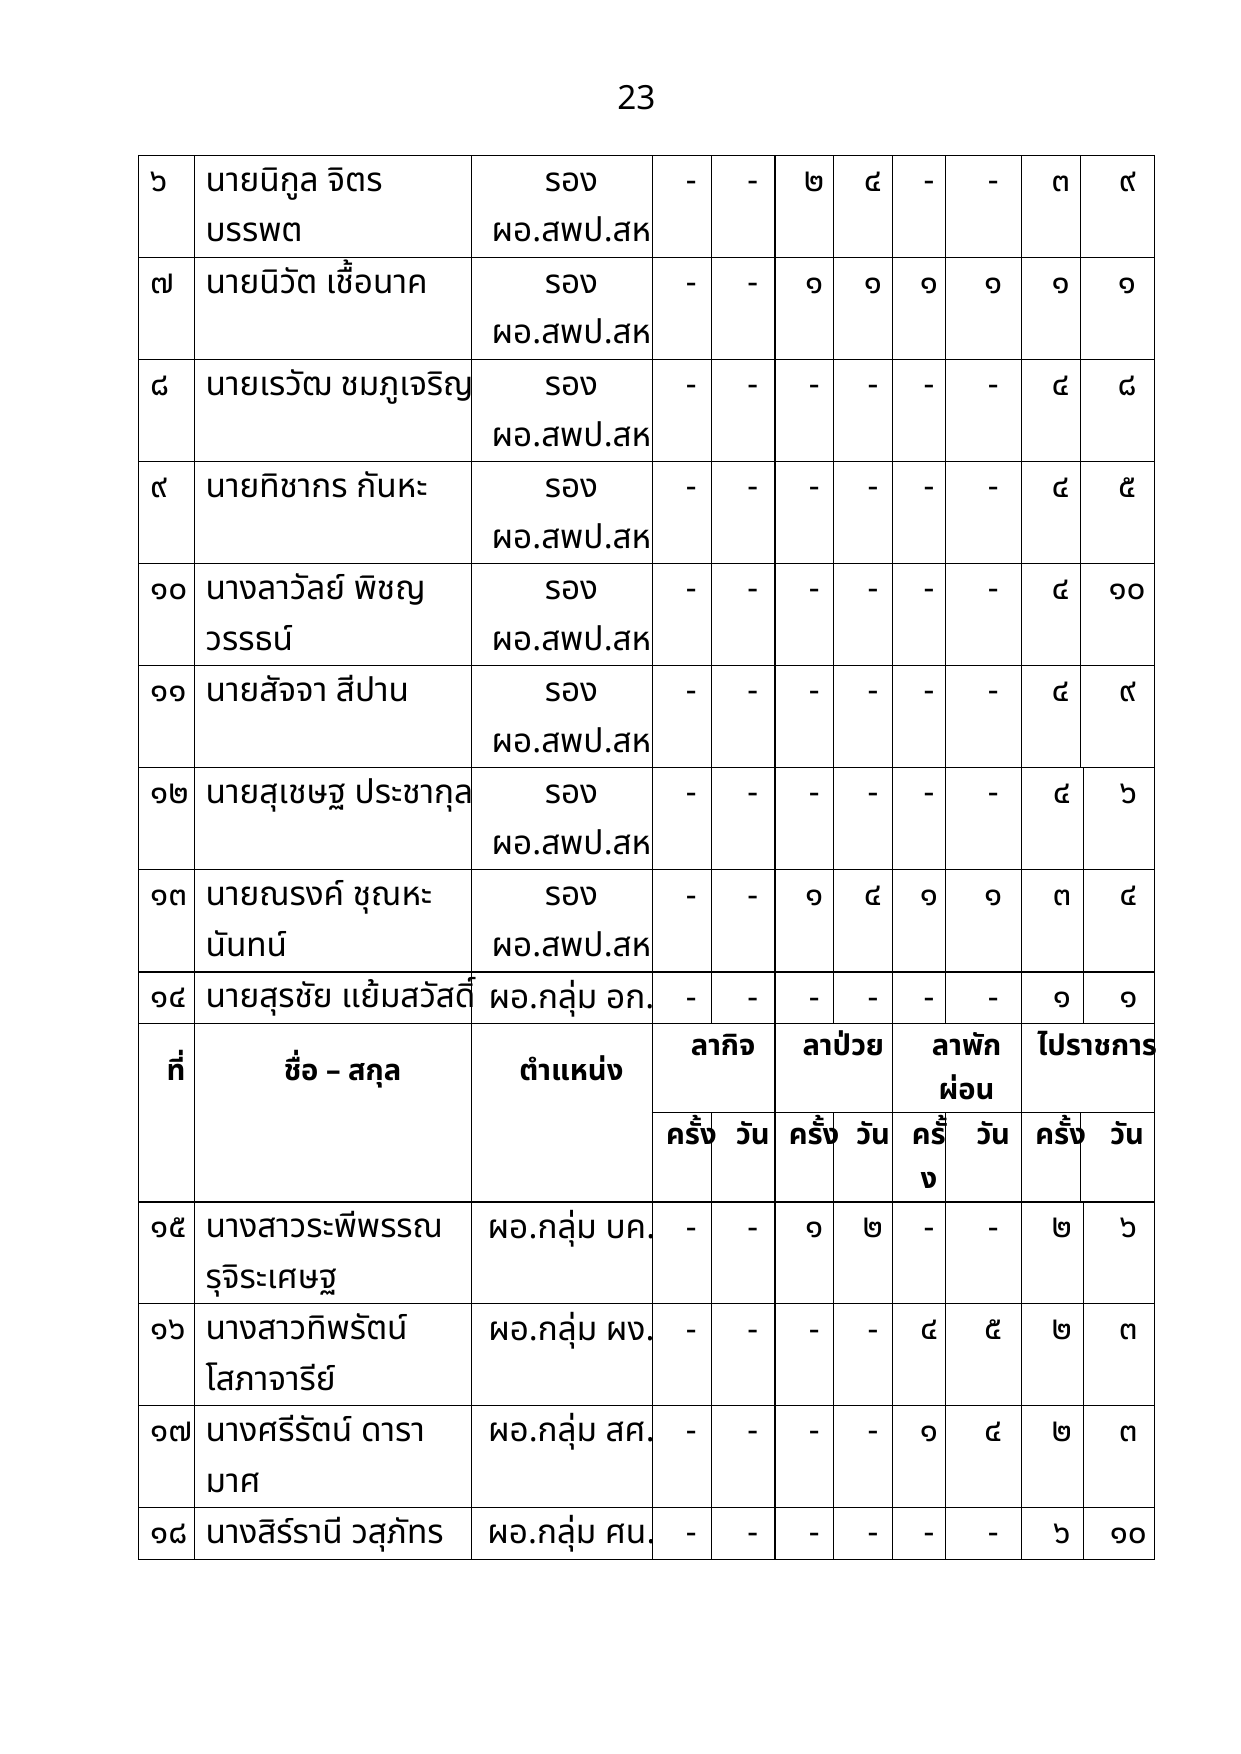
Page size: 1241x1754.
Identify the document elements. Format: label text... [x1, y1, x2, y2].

table_cell - [834, 1508, 892, 1559]
table_cell - [893, 973, 945, 1023]
table_cell รอง ผอ.สพป.สห [472, 156, 652, 257]
table_cell - [776, 973, 833, 1023]
table_cell รอง ผอ.สพป.สห [472, 360, 652, 461]
table_cell - [893, 462, 945, 563]
table_cell ๖ [1084, 1203, 1154, 1303]
table_cell - [893, 564, 945, 665]
table_cell - [653, 360, 711, 461]
table_cell - [712, 1406, 774, 1507]
table_cell - [776, 564, 833, 665]
table_cell ตำแหน่ง [472, 1024, 652, 1201]
table_cell - [834, 1406, 892, 1507]
table_cell - [712, 156, 774, 257]
table_cell นางสาวทิพรัตน์ โสภาจารีย์ [195, 1304, 471, 1405]
table_cell ๔ [1022, 768, 1083, 869]
table_cell - [834, 462, 892, 563]
table_cell ไปราชการ [1022, 1024, 1154, 1112]
table_cell วัน [1081, 1113, 1154, 1201]
table_cell ๙ [1081, 156, 1154, 257]
table_cell - [776, 768, 833, 869]
table_cell - [712, 870, 774, 971]
table_cell - [834, 973, 892, 1023]
table_cell นางศรีรัตน์ ดารามาศ [195, 1406, 471, 1507]
table_cell ๖ [1084, 768, 1154, 869]
table_cell - [834, 666, 892, 767]
table_cell ๗ [139, 258, 194, 359]
table_cell ๖ [1022, 1508, 1083, 1559]
table_cell - [653, 1406, 711, 1507]
table_cell ๒ [1022, 1406, 1083, 1507]
table_cell ๑๐ [1081, 564, 1154, 665]
table_cell - [712, 666, 774, 767]
table_cell ๔ [1022, 360, 1080, 461]
table_cell ๔ [834, 156, 892, 257]
table_cell ลาพักผ่อน [893, 1024, 1021, 1112]
table_cell - [776, 1304, 833, 1405]
table_cell - [946, 768, 1021, 869]
table_cell นายทิชากร กันหะ [195, 462, 471, 563]
table_cell ๑๔ [139, 973, 194, 1023]
table_cell ๔ [1084, 870, 1154, 971]
table_cell - [653, 1304, 711, 1405]
table_cell - [834, 564, 892, 665]
table_cell ๑๗ [139, 1406, 194, 1507]
table_cell ๑๘ [139, 1508, 194, 1559]
table_cell ๑ [893, 258, 945, 359]
table_cell ๑ [946, 870, 1021, 971]
table_cell นายนิวัต เชื้อนาค [195, 258, 471, 359]
table_cell - [893, 1508, 945, 1559]
table_cell - [893, 666, 945, 767]
table_cell ๑๖ [139, 1304, 194, 1405]
table_cell รอง ผอ.สพป.สห [472, 768, 652, 869]
table_cell ๔ [1022, 564, 1080, 665]
table_cell ๑ [834, 258, 892, 359]
table_cell ๔ [1022, 666, 1080, 767]
table_cell - [712, 973, 774, 1023]
table_cell - [776, 462, 833, 563]
table_cell ชื่อ – สกุล [195, 1024, 471, 1201]
table_cell - [653, 156, 711, 257]
table_cell ๒ [834, 1203, 892, 1303]
table_cell นายณรงค์ ชุณหะนันทน์ [195, 870, 471, 971]
table_cell ๓ [1084, 1304, 1154, 1405]
table_cell - [653, 564, 711, 665]
table_cell - [712, 258, 774, 359]
table_cell ๑๒ [139, 768, 194, 869]
table_cell - [834, 360, 892, 461]
table_cell ๑ [776, 1203, 833, 1303]
table_cell ๑ [893, 1406, 945, 1507]
table_cell นางลาวัลย์ พิชญวรรธน์ [195, 564, 471, 665]
table_cell ๕ [1081, 462, 1154, 563]
table_cell - [712, 360, 774, 461]
table_cell ๒ [1022, 1304, 1083, 1405]
table_cell นางสิร์รานี วสุภัทร [195, 1508, 471, 1559]
table_cell - [653, 666, 711, 767]
table_cell ๔ [834, 870, 892, 971]
table_cell ๔ [893, 1304, 945, 1405]
table_cell - [893, 768, 945, 869]
table_cell นายนิกูล จิตรบรรพต [195, 156, 471, 257]
table_cell ๑ [1022, 258, 1080, 359]
table_cell - [834, 768, 892, 869]
table_cell - [653, 973, 711, 1023]
table_cell ๕ [946, 1304, 1021, 1405]
table_cell ครั้ง [653, 1113, 711, 1201]
table_cell รอง ผอ.สพป.สห [472, 258, 652, 359]
table_cell - [946, 156, 1021, 257]
table_cell ลาป่วย [776, 1024, 892, 1112]
table_cell ผอ.กลุ่ม อก. [472, 973, 652, 1023]
table_cell ๑ [1084, 973, 1154, 1023]
table_cell ๖ [139, 156, 194, 257]
table_cell ๑๕ [139, 1203, 194, 1303]
table_cell รอง ผอ.สพป.สห [472, 666, 652, 767]
table_cell - [776, 1406, 833, 1507]
table_cell รอง ผอ.สพป.สห [472, 564, 652, 665]
table_cell - [946, 564, 1021, 665]
table_cell - [712, 462, 774, 563]
table_cell ผอ.กลุ่ม สศ. [472, 1406, 652, 1507]
table_cell ๘ [1081, 360, 1154, 461]
table_cell - [946, 666, 1021, 767]
table_cell - [712, 564, 774, 665]
table_cell นายเรวัฒ ชมภูเจริญ [195, 360, 471, 461]
table_cell - [712, 1203, 774, 1303]
table_cell - [893, 360, 945, 461]
table_cell รอง ผอ.สพป.สห [472, 462, 652, 563]
table_cell - [946, 360, 1021, 461]
table_cell - [776, 666, 833, 767]
table_cell นางสาวระพีพรรณ รุจิระเศษฐ [195, 1203, 471, 1303]
table_cell - [712, 1304, 774, 1405]
table_cell ๔ [946, 1406, 1021, 1507]
table_cell ๙ [1081, 666, 1154, 767]
table_cell - [653, 768, 711, 869]
table_cell ๑๑ [139, 666, 194, 767]
table_cell ๑ [946, 258, 1021, 359]
table_cell ๑ [776, 258, 833, 359]
table_cell ๘ [139, 360, 194, 461]
table_cell ๓ [1084, 1406, 1154, 1507]
table_cell ที่ [139, 1024, 194, 1201]
table_cell ๑ [1081, 258, 1154, 359]
table_cell - [653, 258, 711, 359]
table_cell - [653, 870, 711, 971]
table_cell ๔ [1022, 462, 1080, 563]
table_cell - [712, 768, 774, 869]
table_cell ๑๐ [1084, 1508, 1154, 1559]
table_cell ครั้ง [776, 1113, 833, 1201]
table_cell - [946, 462, 1021, 563]
table_cell ๓ [1022, 870, 1083, 971]
table_cell วัน [834, 1113, 892, 1201]
table_cell ครั้ง [893, 1113, 945, 1201]
table_cell ๓ [1022, 156, 1080, 257]
table_cell - [776, 1508, 833, 1559]
table_cell ๑ [893, 870, 945, 971]
table_cell ๑ [776, 870, 833, 971]
table_cell รอง ผอ.สพป.สห [472, 870, 652, 971]
table_cell - [946, 1203, 1021, 1303]
table_cell ผอ.กลุ่ม บค. [472, 1203, 652, 1303]
table_cell - [946, 973, 1021, 1023]
table_cell นายสุเชษฐ ประชากุล [195, 768, 471, 869]
table_cell ลากิจ [653, 1024, 774, 1112]
table_cell นายสัจจา สีปาน [195, 666, 471, 767]
table_cell ๒ [1022, 1203, 1083, 1303]
table_cell - [946, 1508, 1021, 1559]
table_cell วัน [712, 1113, 774, 1201]
table_cell - [653, 1508, 711, 1559]
table_cell - [776, 360, 833, 461]
table_cell นายสุรชัย แย้มสวัสดิ์ [195, 973, 471, 1023]
table_cell วัน [946, 1113, 1021, 1201]
table_cell ๑๐ [139, 564, 194, 665]
table_cell ๙ [139, 462, 194, 563]
table_cell - [712, 1508, 774, 1559]
table_cell ๒ [776, 156, 833, 257]
table_cell ผอ.กลุ่ม ผง. [472, 1304, 652, 1405]
table_cell - [834, 1304, 892, 1405]
table_cell - [893, 156, 945, 257]
table_cell ครั้ง [1022, 1113, 1080, 1201]
table_cell - [653, 1203, 711, 1303]
table_cell ผอ.กลุ่ม ศน. [472, 1508, 652, 1559]
table_cell ๑ [1022, 973, 1083, 1023]
table_cell - [653, 462, 711, 563]
table_cell - [893, 1203, 945, 1303]
table_cell ๑๓ [139, 870, 194, 971]
